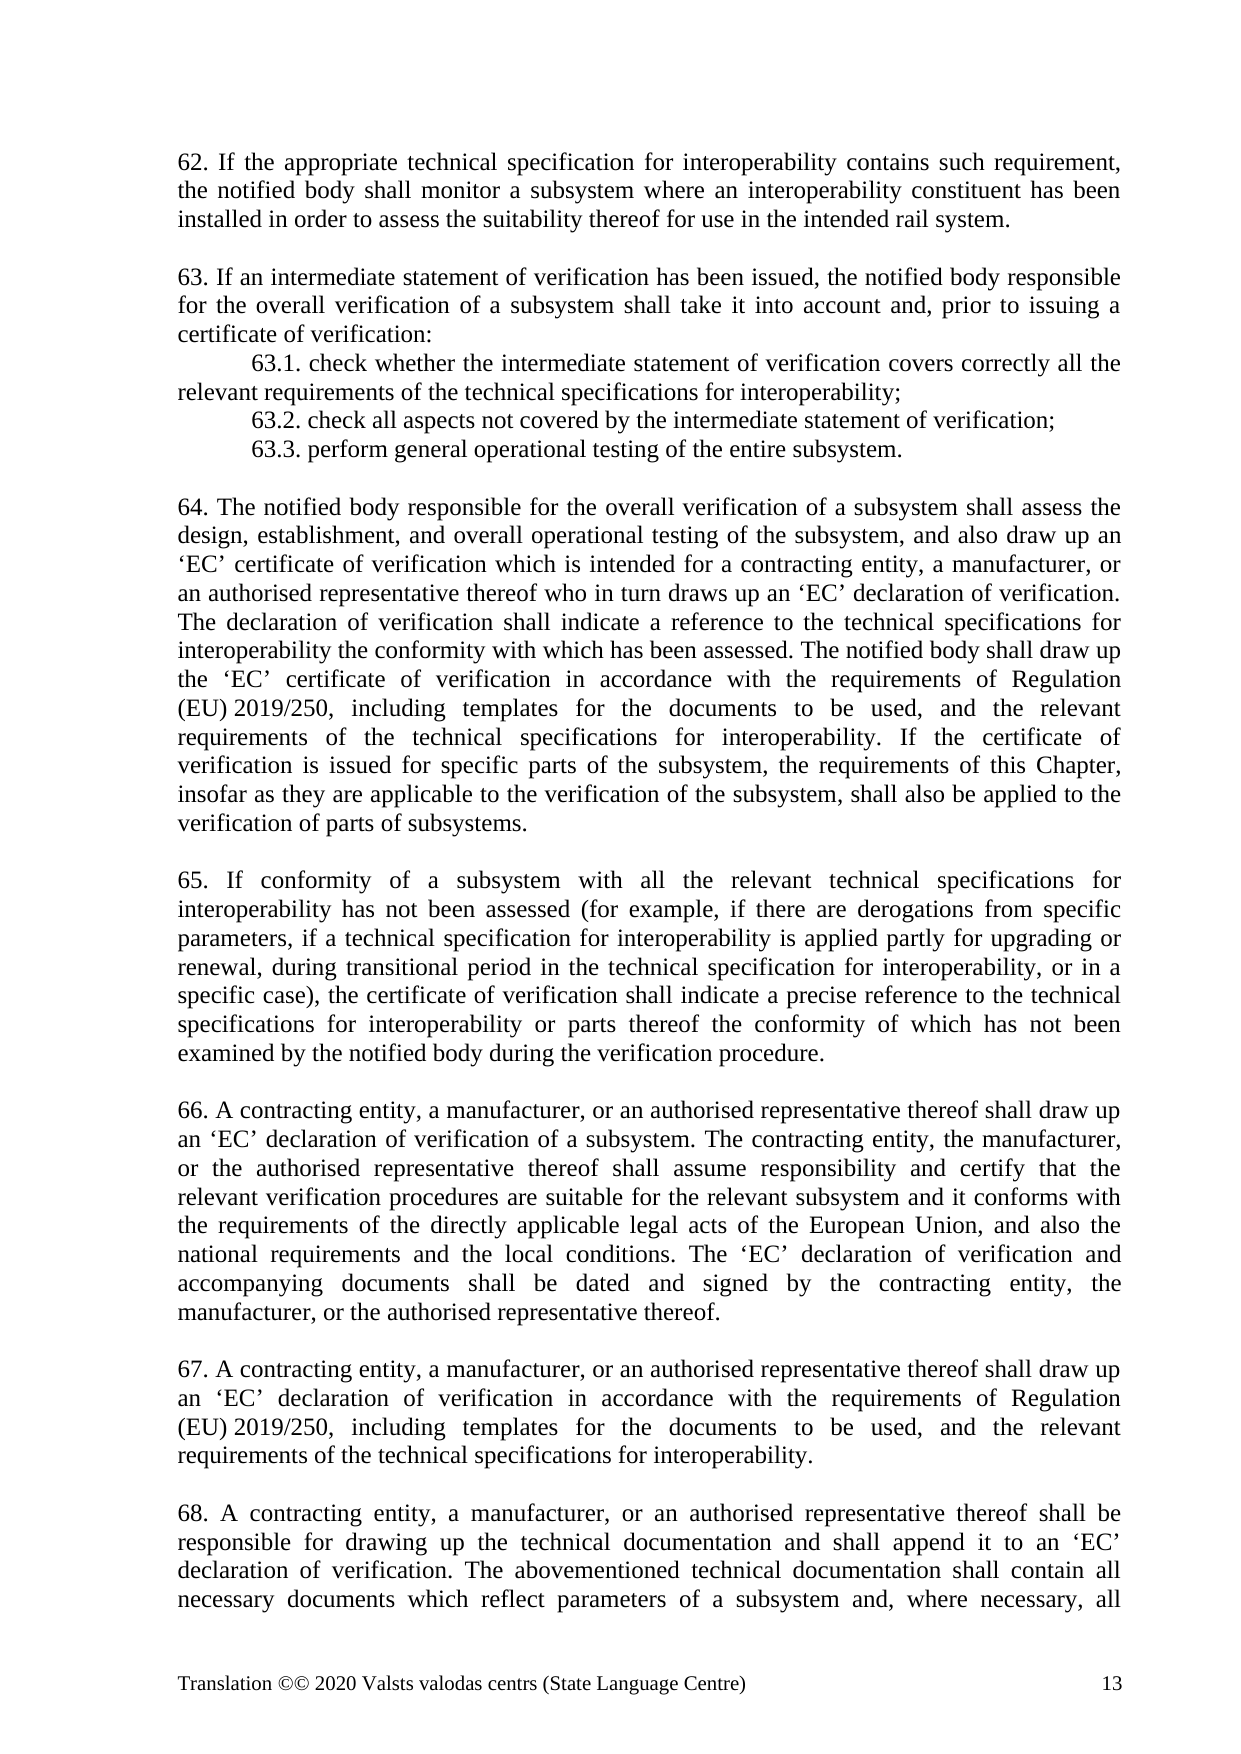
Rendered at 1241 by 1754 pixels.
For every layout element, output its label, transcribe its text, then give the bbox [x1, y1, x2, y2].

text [177, 1498, 1122, 1613]
text 66. A contracting entity, a manufacturer, or an authorised representative thereof shall draw up an ‘EC’ declaration of verification of a subsystem. The contracting entity, the manufacturer, or the authorised representative thereof shall assume responsibility and certify that the relevant verification procedures are suitable for the relevant subsystem and it conforms with the requirements of the directly applicable legal acts of the European Union, and also the national requirements and the local conditions. The ‘EC’ declaration of verification and accompanying documents shall be dated and signed by the contracting entity, the manufacturer, or the authorised representative thereof. [177, 1096, 1122, 1326]
text 63.3. perform general operational testing of the entire subsystem. [177, 434, 1122, 463]
text 63.2. check all aspects not covered by the intermediate statement of verification; [177, 406, 1122, 434]
text 67. A contracting entity, a manufacturer, or an authorised representative thereof shall draw up an ‘EC’ declaration of verification in accordance with the requirements of Regulation (EU) 2019/250, including templates for the documents to be used, and the relevant requirements of the technical specifications for interoperability. [177, 1354, 1122, 1469]
text 65. If conformity of a subsystem with all the relevant technical specifications for interoperability has not been assessed (for example, if there are derogations from specific parameters, if a technical specification for interoperability is applied partly for upgrading or renewal, during transitional period in the technical specification for interoperability, or in a specific case), the certificate of verification shall indicate a precise reference to the technical specifications for interoperability or parts thereof the conformity of which has not been examined by the notified body during the verification procedure. [177, 866, 1122, 1067]
text 63. If an intermediate statement of verification has been issued, the notified body responsible for the overall verification of a subsystem shall take it into account and, prior to issuing a certificate of verification: [177, 262, 1122, 348]
text 62. If the appropriate technical specification for interoperability contains such requirement, the notified body shall monitor a subsystem where an interoperability constituent has been installed in order to assess the suitability thereof for use in the intended rail system. [177, 147, 1122, 233]
text 63.1. check whether the intermediate statement of verification covers correctly all the relevant requirements of the technical specifications for interoperability; [177, 348, 1122, 406]
text 64. The notified body responsible for the overall verification of a subsystem shall assess the design, establishment, and overall operational testing of the subsystem, and also draw up an ‘EC’ certificate of verification which is intended for a contracting entity, a manufacturer, or an authorised representative thereof who in turn draws up an ‘EC’ declaration of verification. The declaration of verification shall indicate a reference to the technical specifications for interoperability the conformity with which has been assessed. The notified body shall draw up the ‘EC’ certificate of verification in accordance with the requirements of Regulation (EU) 2019/250, including templates for the documents to be used, and the relevant requirements of the technical specifications for interoperability. If the certificate of verification is issued for specific parts of the subsystem, the requirements of this Chapter, insofar as they are applicable to the verification of the subsystem, shall also be applied to the verification of parts of subsystems. [177, 492, 1122, 837]
